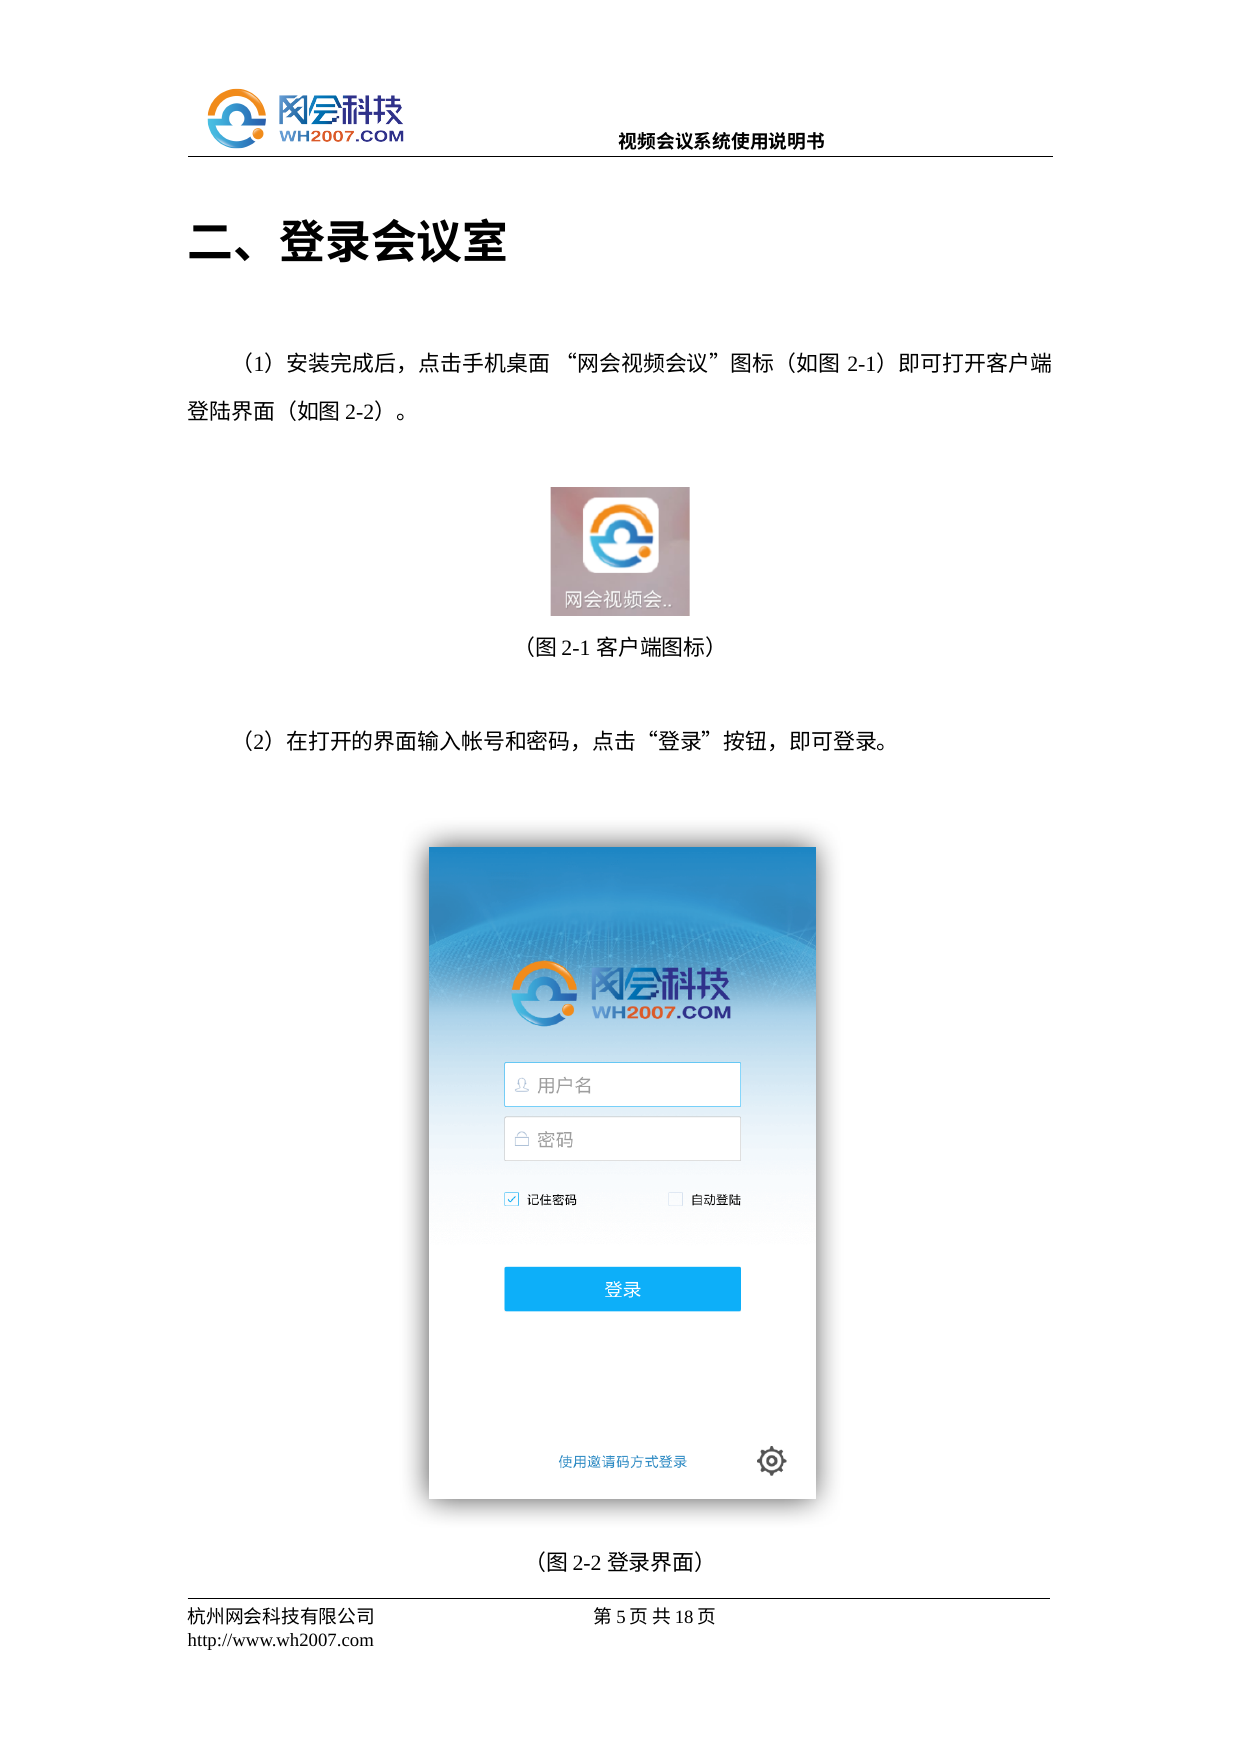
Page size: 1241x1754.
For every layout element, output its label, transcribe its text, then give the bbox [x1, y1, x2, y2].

picture [201, 88, 413, 149]
picture [550, 487, 690, 616]
subtitle 二、登录会议室 [187, 189, 1053, 287]
text （1）安装完成后，点击手机桌面 “网会视频会议”图标（如图2-1）即可打开客户端登陆界面（如图2-2）。 [187, 345, 1053, 426]
text （图2-1 客户端图标） [187, 630, 1053, 662]
text （2）在打开的界面输入帐号和密码，点击“登录”按钮，即可登录。 [187, 723, 1053, 756]
picture [429, 847, 816, 1499]
text （图2-2 登录界面） [187, 1544, 1053, 1577]
